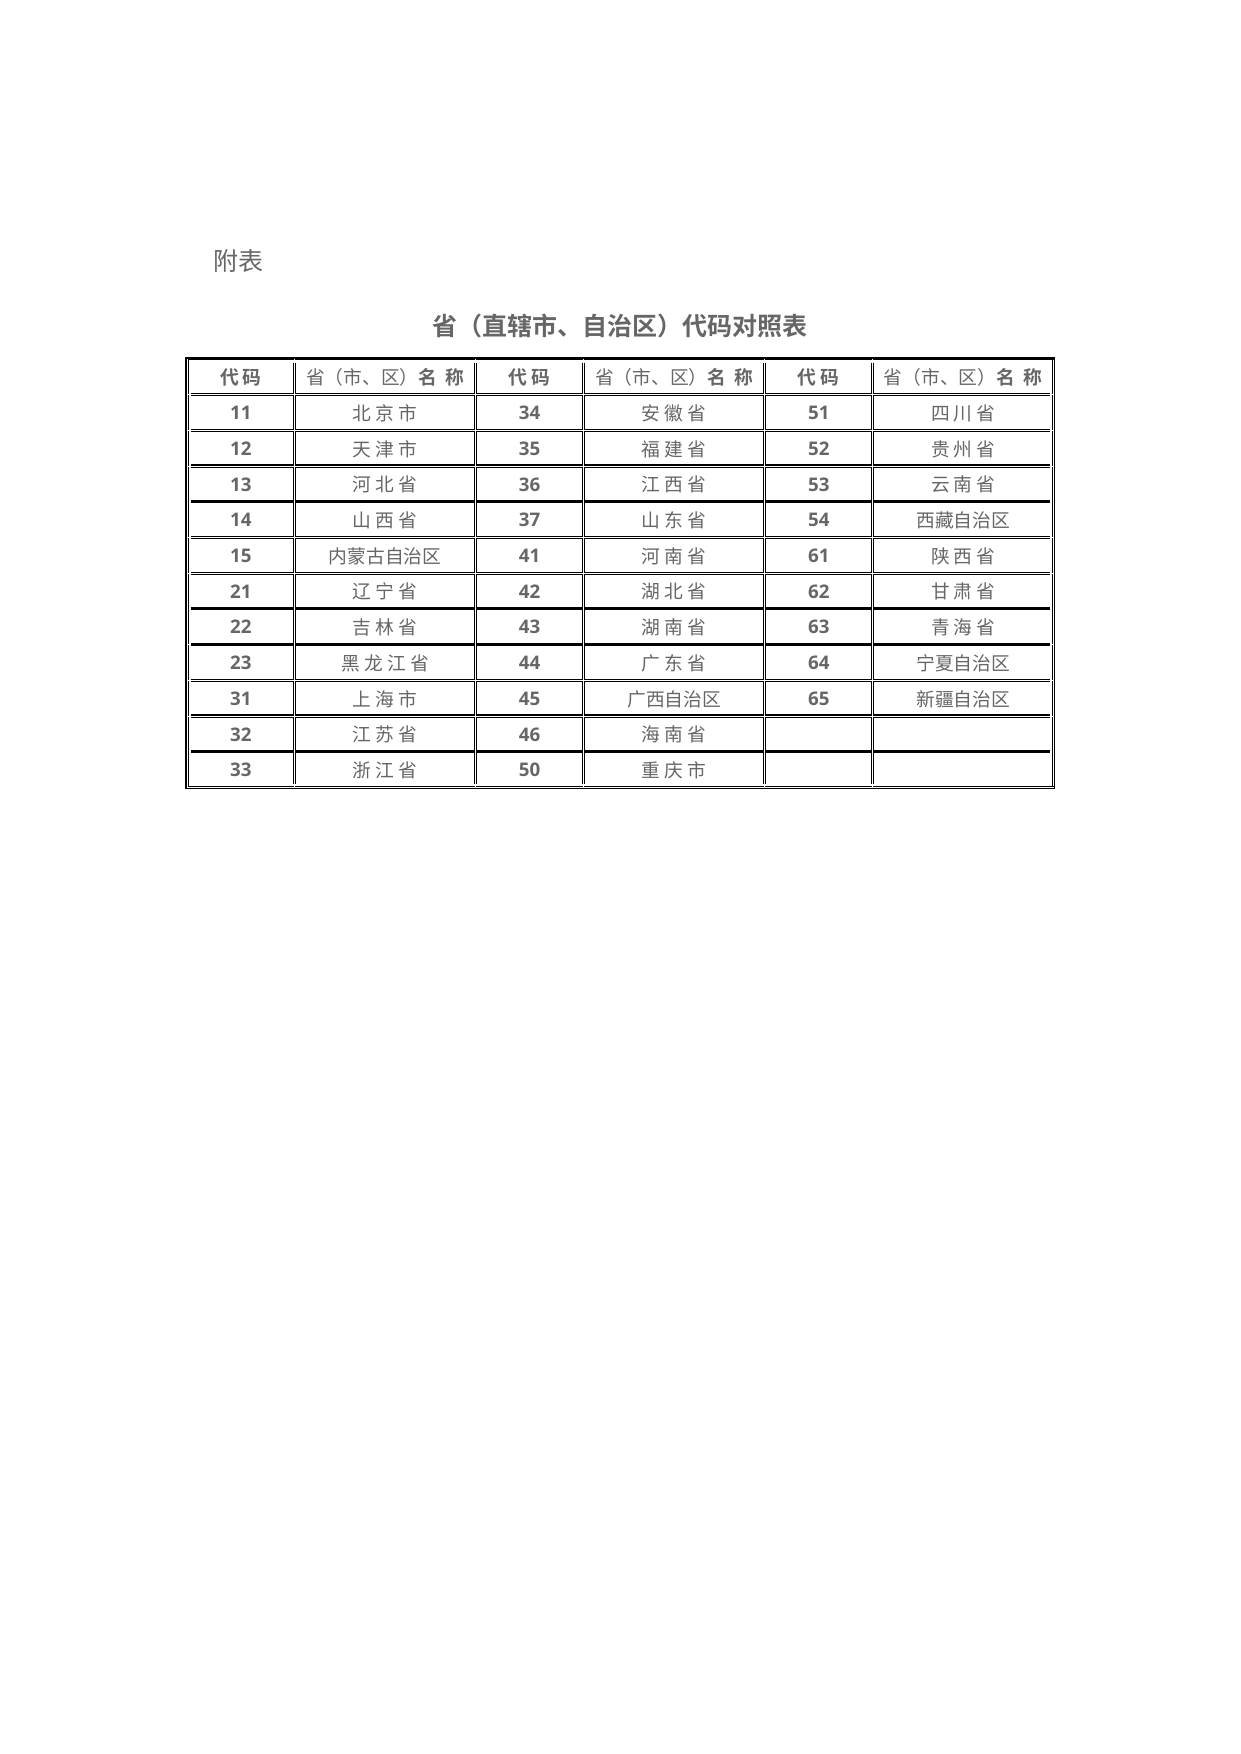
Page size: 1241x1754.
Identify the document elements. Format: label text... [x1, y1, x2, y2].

table_cell 宁夏自治区 [874, 643, 1053, 678]
table_header 省（市、区）名 称 [873, 360, 1052, 393]
table_cell 31 [189, 679, 293, 714]
table_cell 河 北 省 [296, 468, 474, 500]
table_cell 天 津 市 [296, 432, 474, 464]
text 省（直辖市、自治区）代码对照表 [187, 292, 1053, 357]
table_cell 云 南 省 [874, 464, 1052, 500]
table_cell 13 [189, 464, 293, 500]
table_cell 35 [477, 432, 582, 464]
table_cell 新疆自治区 [874, 679, 1052, 714]
table_cell 湖 北 省 [585, 575, 763, 607]
table_cell 山 东 省 [585, 503, 763, 536]
table_cell 福 建 省 [585, 432, 763, 464]
table_cell 甘 肃 省 [874, 571, 1052, 607]
table_cell 北 京 市 [296, 396, 474, 428]
table_cell 14 [189, 500, 293, 536]
table_cell 36 [477, 468, 582, 500]
table_cell 32 [189, 714, 293, 750]
table_cell 辽 宁 省 [296, 575, 474, 607]
table_cell 33 [189, 750, 294, 786]
table_cell 46 [477, 718, 582, 750]
table_cell 42 [477, 575, 582, 607]
table_cell 64 [766, 646, 871, 678]
table_cell [766, 718, 871, 750]
table_cell [873, 750, 1052, 786]
table_cell 34 [477, 396, 582, 428]
table_cell 22 [189, 607, 293, 643]
table_cell 54 [766, 503, 871, 536]
table_cell 43 [477, 610, 582, 643]
table_cell 江 西 省 [585, 468, 763, 500]
table_cell 63 [766, 610, 871, 643]
table_cell 山 西 省 [296, 503, 474, 536]
table_cell 河 南 省 [585, 539, 763, 571]
table_cell 15 [187, 536, 294, 571]
table_cell 陕 西 省 [873, 536, 1053, 571]
table_cell 湖 南 省 [585, 610, 763, 643]
table_header 代 码 [476, 360, 583, 393]
table_cell 贵 州 省 [874, 429, 1052, 464]
table_cell 52 [766, 432, 871, 464]
table_cell 广 东 省 [585, 646, 763, 678]
table_cell 50 [476, 753, 583, 786]
table_cell 21 [189, 571, 293, 607]
text 附表 [187, 162, 1053, 292]
table_cell 四 川 省 [873, 393, 1053, 428]
table_cell 安 徽 省 [585, 396, 763, 428]
table_header 代 码 [189, 360, 294, 393]
table_cell 53 [766, 468, 871, 500]
table_cell 西藏自治区 [874, 500, 1052, 536]
table_cell 11 [187, 393, 294, 428]
table_cell 海 南 省 [585, 718, 763, 750]
table_cell 65 [766, 682, 871, 714]
table_cell [874, 714, 1052, 750]
table_cell 江 苏 省 [296, 718, 474, 750]
table_cell 37 [477, 503, 582, 536]
table_cell 广西自治区 [585, 682, 763, 714]
table_cell 45 [477, 682, 582, 714]
table_cell 44 [477, 646, 582, 678]
table_cell 吉 林 省 [296, 610, 474, 643]
table_cell 黑 龙 江 省 [296, 646, 474, 678]
table_cell 23 [187, 643, 293, 678]
table_cell 浙 江 省 [295, 753, 476, 786]
table_cell 61 [766, 539, 871, 571]
table_cell 51 [766, 396, 871, 428]
table_cell 62 [766, 575, 871, 607]
table_cell [765, 753, 872, 786]
table_cell 重 庆 市 [584, 753, 764, 786]
table_cell 青 海 省 [874, 607, 1052, 643]
table_cell 12 [189, 429, 293, 464]
table_cell 内蒙古自治区 [296, 539, 474, 571]
table_cell 41 [477, 539, 582, 571]
table_header 代 码 [765, 360, 872, 393]
table_cell 上 海 市 [296, 682, 474, 714]
table_header 省（市、区）名 称 [584, 360, 764, 393]
table_header 省（市、区）名 称 [295, 360, 476, 393]
